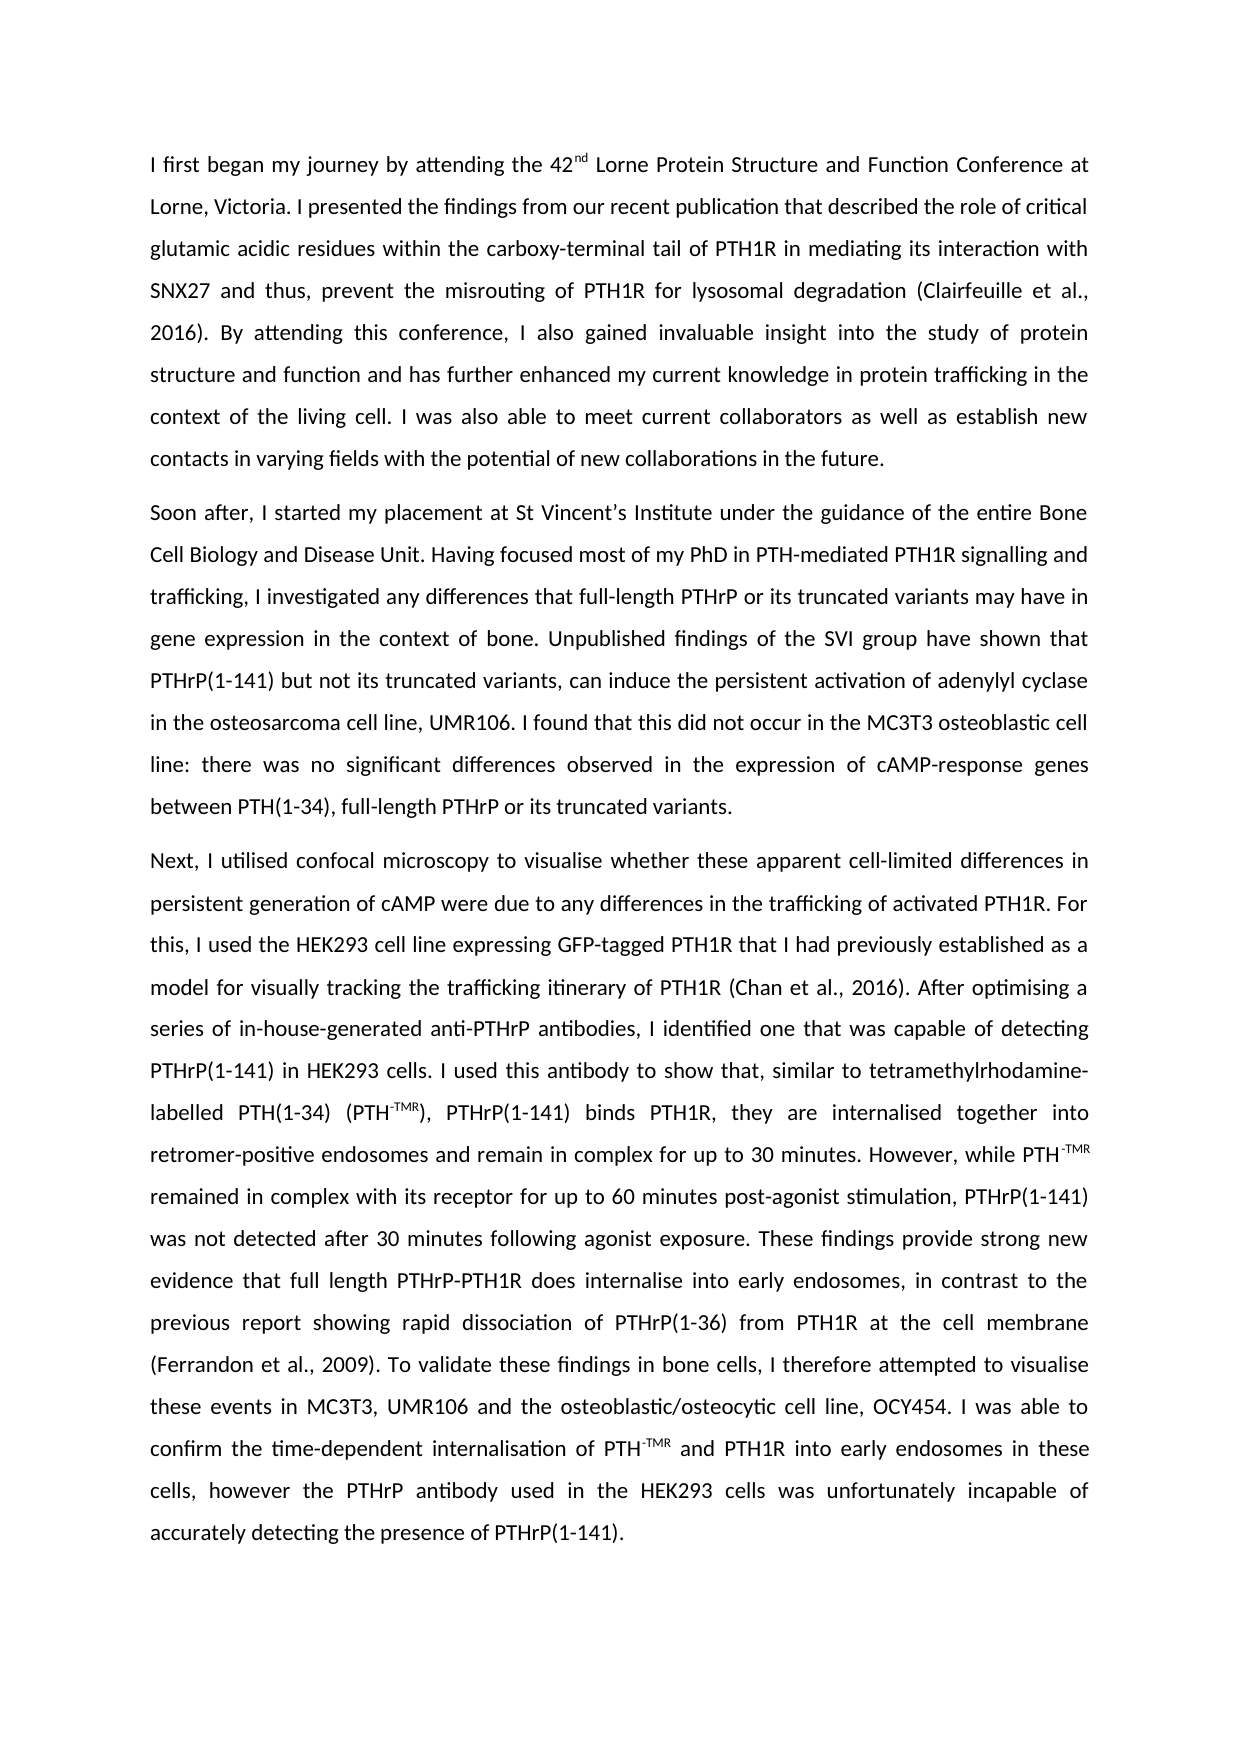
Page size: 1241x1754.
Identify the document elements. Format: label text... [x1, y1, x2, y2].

text Next, I utilised confocal microscopy to visualise whether these apparent cell-limited differences in persistent generation of cAMP were due to any differences in the trafficking of activated PTH1R. For this, I used the HEK293 cell line expressing GFP-tagged PTH1R that I had previously established as a model for visually tracking the trafficking itinerary of PTH1R (Chan et al., 2016). After optimising a series of in-house-generated anti-PTHrP antibodies, I identified one that was capable of detecting PTHrP(1-141) in HEK293 cells. I used this antibody to show that, similar to tetramethylrhodamine-labelled PTH(1-34) (PTH-TMR), PTHrP(1-141) binds PTH1R, they are internalised together into retromer-positive endosomes and remain in complex for up to 30 minutes. However, while PTH-TMR remained in complex with its receptor for up to 60 minutes post-agonist stimulation, PTHrP(1-141) was not detected after 30 minutes following agonist exposure. These findings provide strong new evidence that full length PTHrP-PTH1R does internalise into early endosomes, in contrast to the previous report showing rapid dissociation of PTHrP(1-36) from PTH1R at the cell membrane (Ferrandon et al., 2009). To validate these findings in bone cells, I therefore attempted to visualise these events in MC3T3, UMR106 and the osteoblastic/osteocytic cell line, OCY454. I was able to confirm the time-dependent internalisation of PTH-TMR and PTH1R into early endosomes in these cells, however the PTHrP antibody used in the HEK293 cells was unfortunately incapable of accurately detecting the presence of PTHrP(1-141). [150, 847, 1090, 1546]
text I first began my journey by attending the 42nd Lorne Protein Structure and Function Conference at Lorne, Victoria. I presented the findings from our recent publication that described the role of critical glutamic acidic residues within the carboxy-terminal tail of PTH1R in mediating its interaction with SNX27 and thus, prevent the misrouting of PTH1R for lysosomal degradation (Clairfeuille et al., 2016). By attending this conference, I also gained invaluable insight into the study of protein structure and function and has further enhanced my current knowledge in protein trafficking in the context of the living cell. I was also able to meet current collaborators as well as establish new contacts in varying fields with the potential of new collaborations in the future. [150, 150, 1090, 472]
text Soon after, I started my placement at St Vincent’s Institute under the guidance of the entire Bone Cell Biology and Disease Unit. Having focused most of my PhD in PTH-mediated PTH1R signalling and trafficking, I investigated any differences that full-length PTHrP or its truncated variants may have in gene expression in the context of bone. Unpublished findings of the SVI group have shown that PTHrP(1-141) but not its truncated variants, can induce the persistent activation of adenylyl cyclase in the osteosarcoma cell line, UMR106. I found that this did not occur in the MC3T3 osteoblastic cell line: there was no significant differences observed in the expression of cAMP-response genes between PTH(1-34), full-length PTHrP or its truncated variants. [150, 498, 1090, 820]
